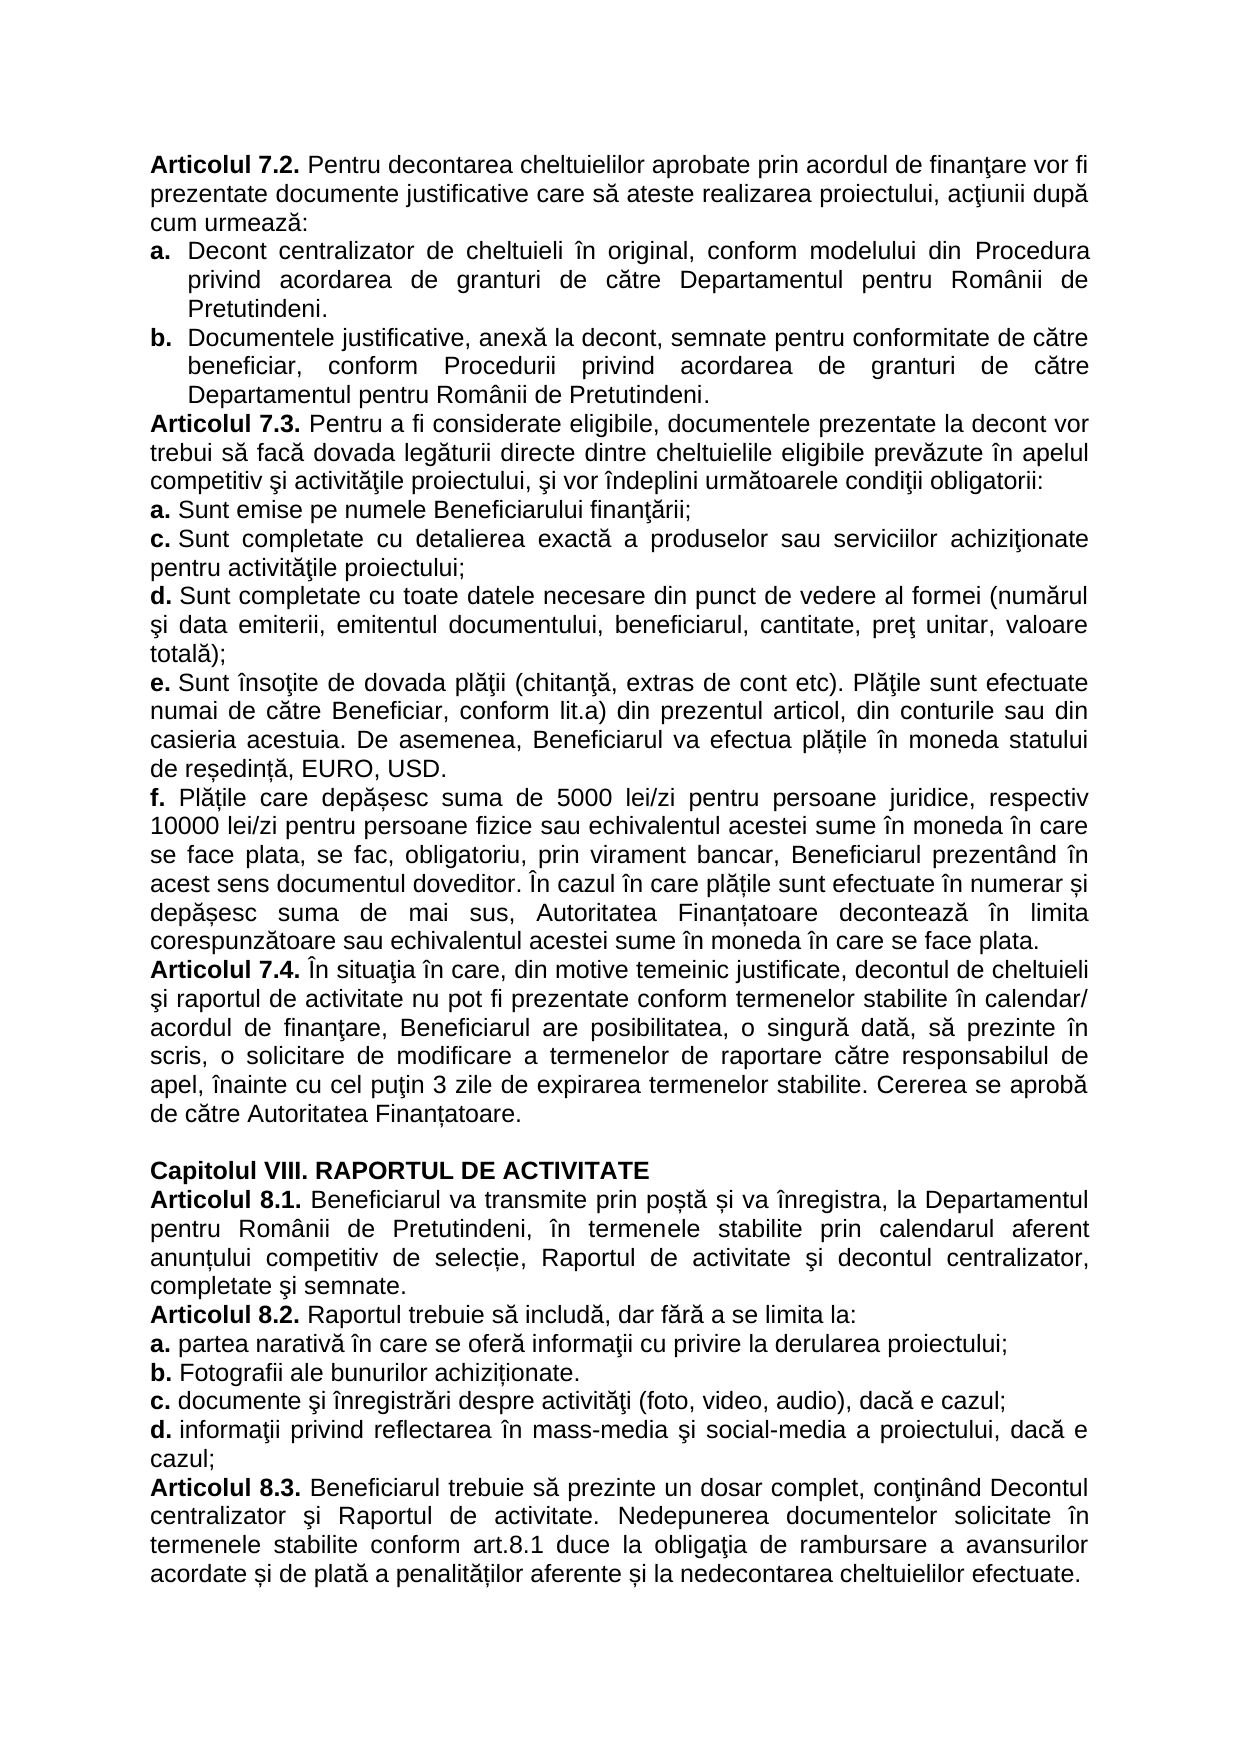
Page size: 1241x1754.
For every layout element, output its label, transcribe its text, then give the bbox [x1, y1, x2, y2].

text Articolul 7.3. Pentru a fi considerate eligibile, documentele prezentate la decont vor trebui să facă dovada legăturii directe dintre cheltuielile eligibile prevăzute în apelul competitiv şi activităţile proiectului, şi vor îndeplini următoarele condiţii obligatorii: [150, 409, 1090, 495]
text d. informaţii privind reflectarea în mass-media şi social-media a proiectului, dacă e cazul; [150, 1415, 1090, 1472]
text c. Sunt completate cu detalierea exactă a produselor sau serviciilor achiziţionate pentru activităţile proiectului; [150, 524, 1090, 581]
text Articolul 7.4. În situaţia în care, din motive temeinic justificate, decontul de cheltuieli şi raportul de activitate nu pot fi prezentate conform termenelor stabilite în calendar/ acordul de finanţare, Beneficiarul are posibilitatea, o singură dată, să prezinte în scris, o solicitare de modificare a termenelor de raportare către responsabilul de apel, înainte cu cel puţin 3 zile de expirarea termenelor stabilite. Cererea se aprobă de către Autoritatea Finanțatoare. [150, 955, 1090, 1127]
text Articolul 8.1. Beneficiarul va transmite prin poștă și va înregistra, la Departamentul pentru Românii de Pretutindeni, în termenele stabilite prin calendarul aferent anunțului competitiv de selecție, Raportul de activitate şi decontul centralizator, completate şi semnate. [150, 1185, 1090, 1300]
text a. Sunt emise pe numele Beneficiarului finanţării; [150, 495, 1090, 524]
list Documentele justificative, anexă la decont, semnate pentru conformitate de către beneficiar, conform Procedurii privind acordarea de granturi de către Departamentul pentru Românii de Pretutindeni. [150, 322, 1090, 409]
text d. Sunt completate cu toate datele necesare din punct de vedere al formei (numărul şi data emiterii, emitentul documentului, beneficiarul, cantitate, preţ unitar, valoare totală); [150, 581, 1090, 667]
text Articolul 8.2. Raportul trebuie să includă, dar fără a se limita la: [150, 1300, 1090, 1329]
text b. Fotografii ale bunurilor achiziționate. [150, 1357, 1090, 1386]
list Decont centralizator de cheltuieli în original, conform modelului din Procedura privind acordarea de granturi de către Departamentul pentru Românii de Pretutindeni. [150, 236, 1090, 322]
text e. Sunt însoţite de dovada plăţii (chitanţă, extras de cont etc). Plăţile sunt efectuate numai de către Beneficiar, conform lit.a) din prezentul articol, din conturile sau din casieria acestuia. De asemenea, Beneficiarul va efectua plățile în moneda statului de reședință, EURO, USD. [150, 667, 1090, 782]
text Articolul 7.2. Pentru decontarea cheltuielilor aprobate prin acordul de finanţare vor fi prezentate documente justificative care să ateste realizarea proiectului, acţiunii după cum urmează: [150, 150, 1090, 236]
text Articolul 8.3. Beneficiarul trebuie să prezinte un dosar complet, conţinând Decontul centralizator şi Raportul de activitate. Nedepunerea documentelor solicitate în termenele stabilite conform art.8.1 duce la obligaţia de rambursare a avansurilor acordate și de plată a penalităților aferente și la nedecontarea cheltuielilor efectuate. [150, 1472, 1090, 1587]
text Capitolul VIII. RAPORTUL DE ACTIVITATE [150, 1156, 1090, 1185]
text c. documente şi înregistrări despre activităţi (foto, video, audio), dacă e cazul; [150, 1386, 1090, 1415]
text f. Plățile care depășesc suma de 5000 lei/zi pentru persoane juridice, respectiv 10000 lei/zi pentru persoane fizice sau echivalentul acestei sume în moneda în care se face plata, se fac, obligatoriu, prin virament bancar, Beneficiarul prezentând în acest sens documentul doveditor. În cazul în care plățile sunt efectuate în numerar și depășesc suma de mai sus, Autoritatea Finanțatoare decontează în limita corespunzătoare sau echivalentul acestei sume în moneda în care se face plata. [150, 782, 1090, 955]
text a. partea narativă în care se oferă informaţii cu privire la derularea proiectului; [150, 1329, 1090, 1357]
